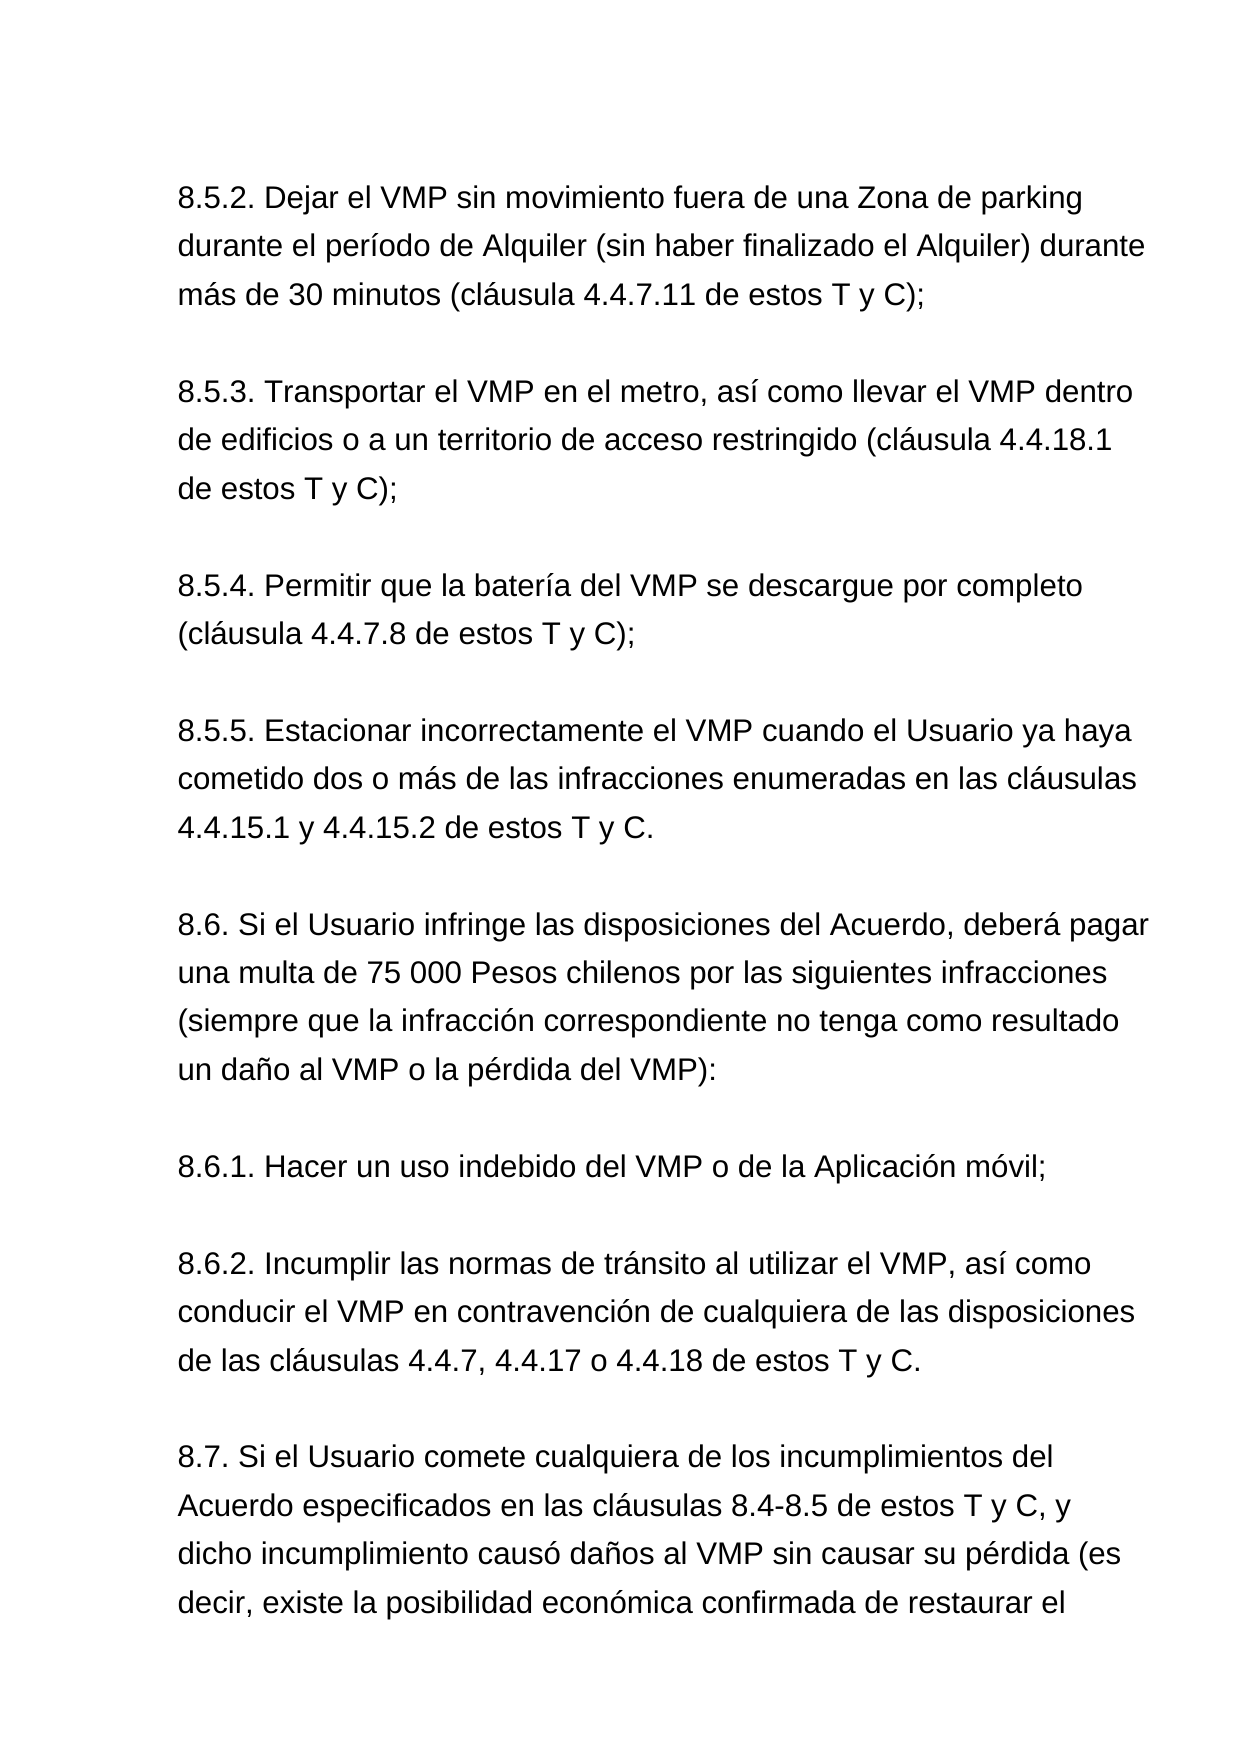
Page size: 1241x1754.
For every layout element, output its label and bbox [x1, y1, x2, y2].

text [177, 118, 1152, 1620]
